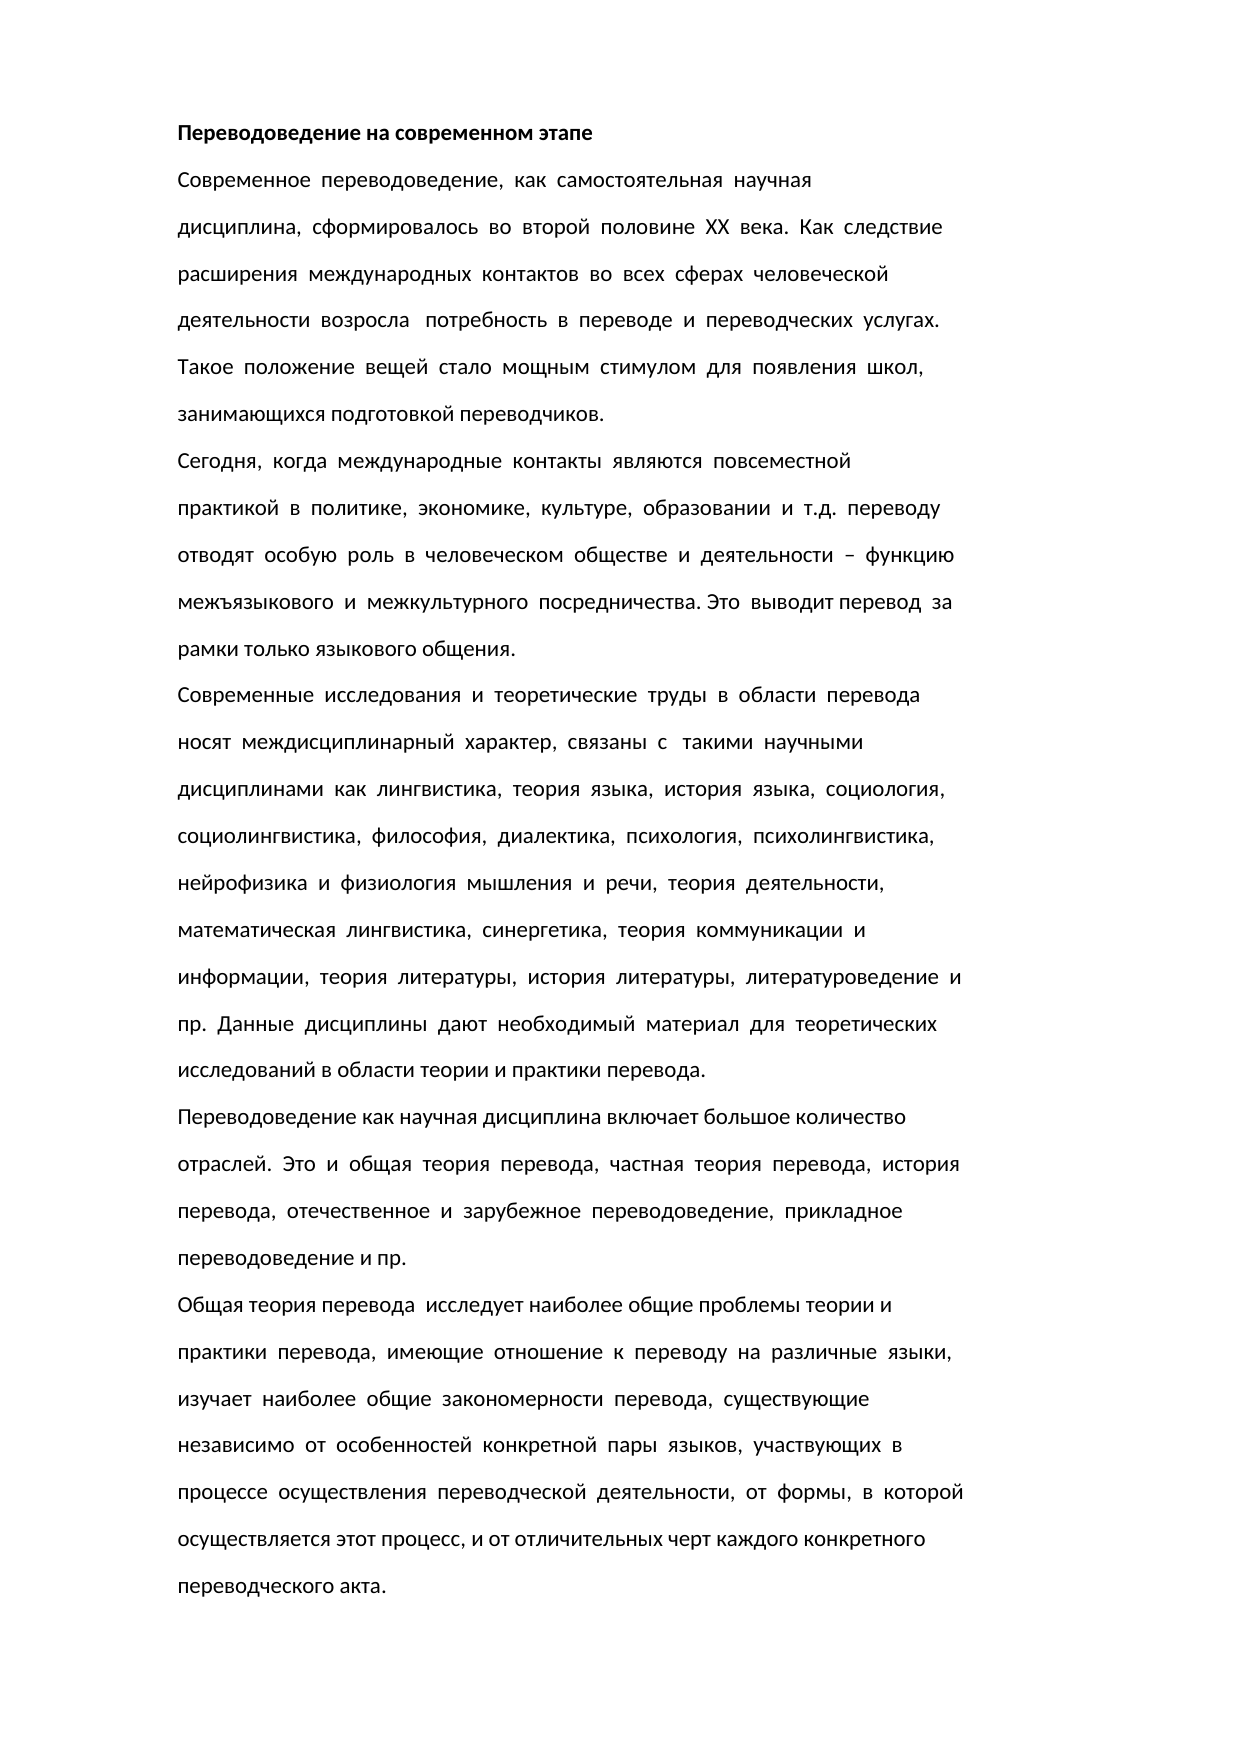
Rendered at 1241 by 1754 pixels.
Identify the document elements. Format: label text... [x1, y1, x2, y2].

text пр. Данные дисциплины дают необходимый материал для теоретических [177, 1009, 1152, 1037]
text Переводоведение как научная дисциплина включает большое количество [177, 1102, 1152, 1131]
text Современное переводоведение, как самостоятельная научная [177, 165, 1152, 193]
text переводческого акта. [177, 1571, 1152, 1599]
text Современные исследования и теоретические труды в области перевода [177, 681, 1152, 709]
text процессе осуществления переводческой деятельности, от формы, в которой [177, 1477, 1152, 1506]
text осуществляется этот процесс, и от отличительных черт каждого конкретного [177, 1524, 1152, 1552]
text носят междисциплинарный характер, связаны с такими научными [177, 727, 1152, 756]
text отводят особую роль в человеческом обществе и деятельности – функцию [177, 540, 1152, 568]
text Переводоведение на современном этапе [177, 118, 1152, 146]
text рамки только языкового общения. [177, 634, 1152, 662]
text математическая лингвистика, синергетика, теория коммуникации и [177, 915, 1152, 943]
text деятельности возросла потребность в переводе и переводческих услугах. [177, 306, 1152, 334]
text межъязыкового и межкультурного посредничества. Это выводит перевод за [177, 587, 1152, 615]
text практики перевода, имеющие отношение к переводу на различные языки, [177, 1337, 1152, 1365]
text отраслей. Это и общая теория перевода, частная теория перевода, история [177, 1149, 1152, 1177]
text дисциплина, сформировалось во второй половине ХХ века. Как следствие [177, 212, 1152, 240]
text Сегодня, когда международные контакты являются повсеместной [177, 446, 1152, 474]
text нейрофизика и физиология мышления и речи, теория деятельности, [177, 868, 1152, 896]
text дисциплинами как лингвистика, теория языка, история языка, социология, [177, 774, 1152, 802]
text Общая теория перевода исследует наиболее общие проблемы теории и [177, 1290, 1152, 1318]
text информации, теория литературы, история литературы, литературоведение и [177, 962, 1152, 990]
text социолингвистика, философия, диалектика, психология, психолингвистика, [177, 821, 1152, 849]
text переводоведение и пр. [177, 1243, 1152, 1271]
text практикой в политике, экономике, культуре, образовании и т.д. переводу [177, 493, 1152, 521]
text независимо от особенностей конкретной пары языков, участвующих в [177, 1431, 1152, 1459]
text перевода, отечественное и зарубежное переводоведение, прикладное [177, 1196, 1152, 1224]
text исследований в области теории и практики перевода. [177, 1056, 1152, 1084]
text Такое положение вещей стало мощным стимулом для появления школ, [177, 352, 1152, 381]
text расширения международных контактов во всех сферах человеческой [177, 259, 1152, 287]
text занимающихся подготовкой переводчиков. [177, 399, 1152, 427]
text изучает наиболее общие закономерности перевода, существующие [177, 1384, 1152, 1412]
